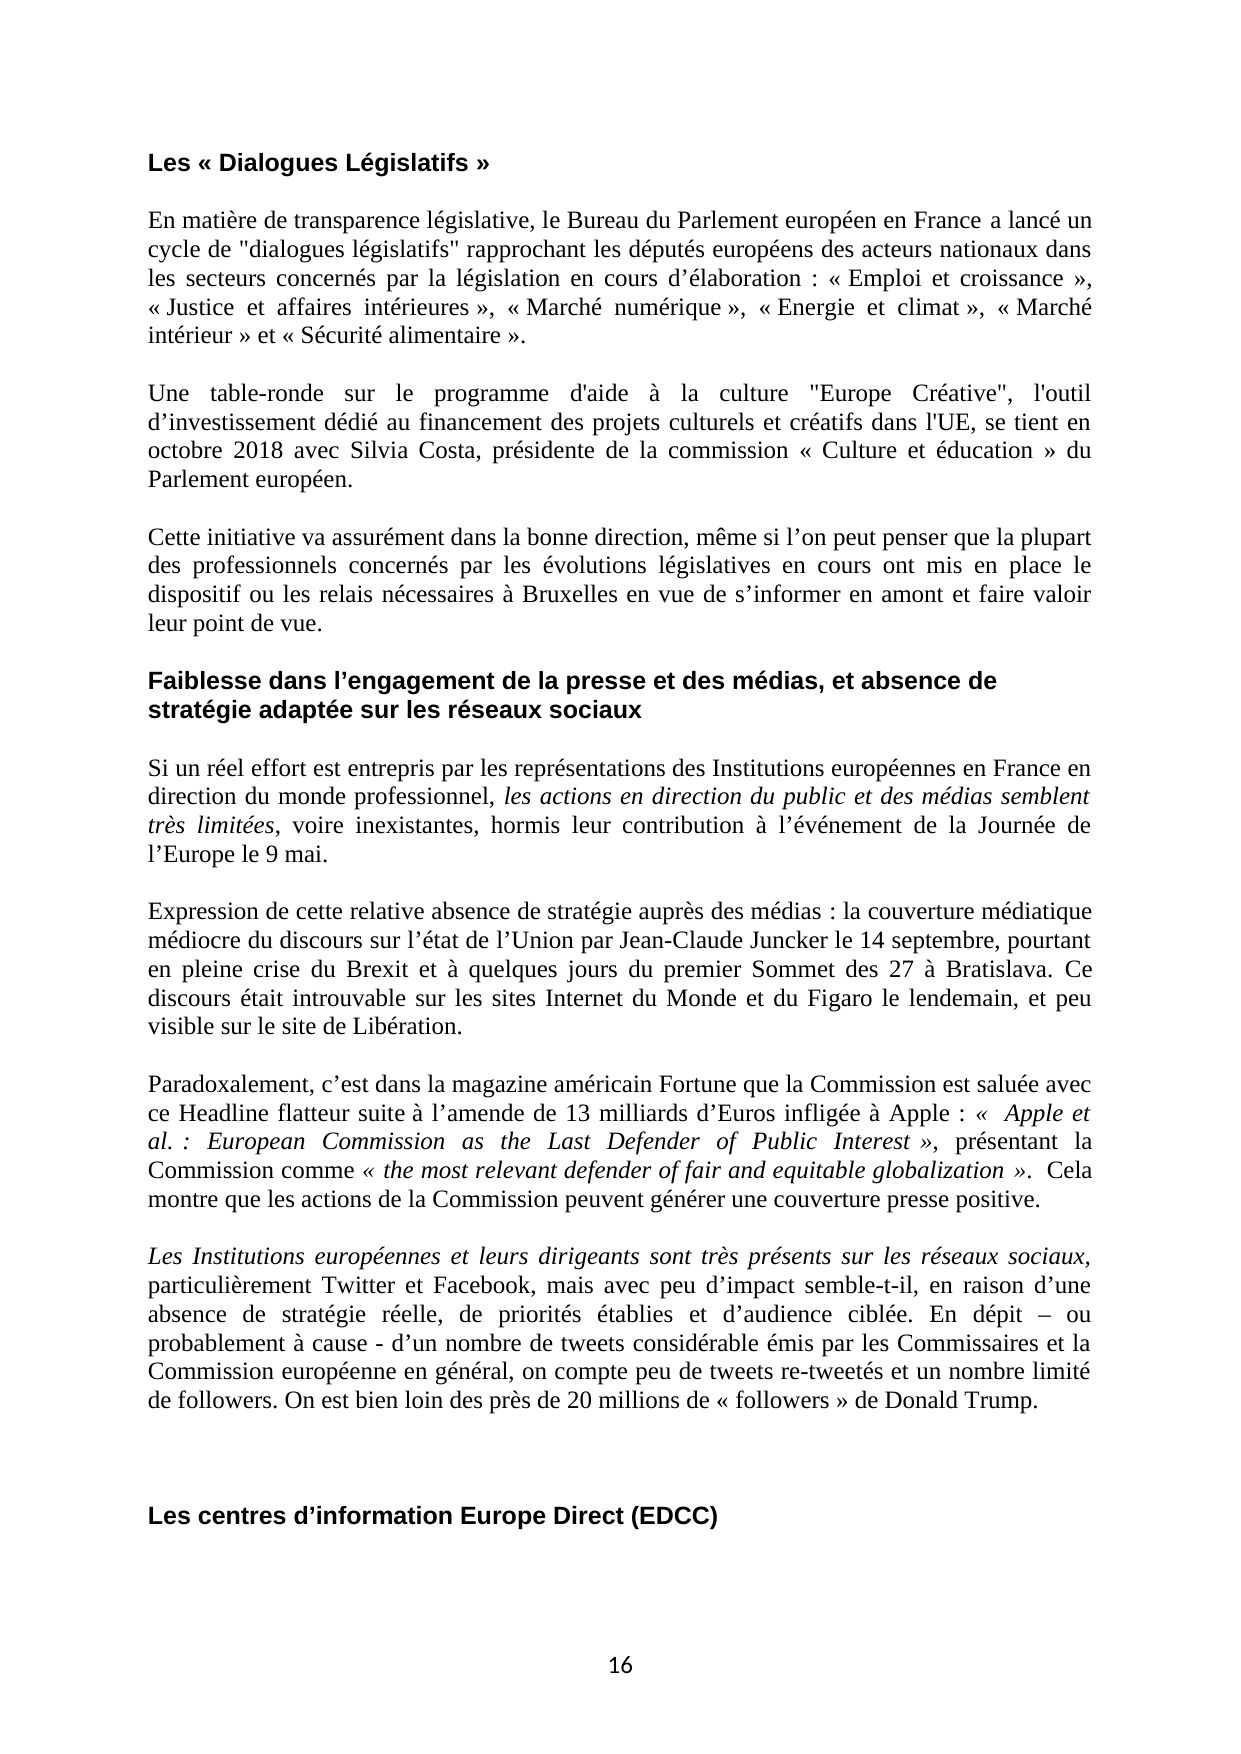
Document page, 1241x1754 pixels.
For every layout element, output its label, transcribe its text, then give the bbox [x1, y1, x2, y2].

text Cette initiative va assurément dans la bonne direction, même si l’on peut penser que la plupart des professionnels concernés par les évolutions législatives en cours ont mis en place le dispositif ou les relais nécessaires à Bruxelles en vue de s’informer en amont et faire valoir leur point de vue. [148, 522, 1092, 637]
text Paradoxalement, c’est dans la magazine américain Fortune que la Commission est saluée avec ce Headline flatteur suite à l’amende de 13 milliards d’Euros infligée à Apple : « Apple et al. : European Commission as the Last Defender of Public Interest », présentant la Commission comme « the most relevant defender of fair and equitable globalization ». Cela montre que les actions de la Commission peuvent générer une couverture presse positive. [148, 1069, 1092, 1213]
subtitle Les « Dialogues Législatifs » [148, 148, 1092, 176]
text En matière de transparence législative, le Bureau du Parlement européen en France a lancé un cycle de "dialogues législatifs" rapprochant les députés européens des acteurs nationaux dans les secteurs concernés par la législation en cours d’élaboration : « Emploi et croissance », « Justice et affaires intérieures », « Marché numérique », « Energie et climat », « Marché intérieur » et « Sécurité alimentaire ». [148, 206, 1092, 349]
text Les Institutions européennes et leurs dirigeants sont très présents sur les réseaux sociaux, particulièrement Twitter et Facebook, mais avec peu d’impact semble-t-il, en raison d’une absence de stratégie réelle, de priorités établies et d’audience ciblée. En dépit – ou probablement à cause - d’un nombre de tweets considérable émis par les Commissaires et la Commission européenne en général, on compte peu de tweets re-tweetés et un nombre limité de followers. On est bien loin des près de 20 millions de « followers » de Donald Trump. [148, 1241, 1092, 1414]
text Expression de cette relative absence de stratégie auprès des médias : la couverture médiatique médiocre du discours sur l’état de l’Union par Jean-Claude Juncker le 14 septembre, pourtant en pleine crise du Brexit et à quelques jours du premier Sommet des 27 à Bratislava. Ce discours était introuvable sur les sites Internet du Monde et du Figaro le lendemain, et peu visible sur le site de Libération. [148, 896, 1092, 1040]
subtitle Faiblesse dans l’engagement de la presse et des médias, et absence de stratégie adaptée sur les réseaux sociaux [148, 666, 1092, 723]
text Une table-ronde sur le programme d'aide à la culture "Europe Créative", l'outil d’investissement dédié au financement des projets culturels et créatifs dans l'UE, se tient en octobre 2018 avec Silvia Costa, présidente de la commission « Culture et éducation » du Parlement européen. [148, 378, 1092, 493]
subtitle Les centres d’information Europe Direct (EDCC) [148, 1501, 1092, 1529]
text Si un réel effort est entrepris par les représentations des Institutions européennes en France en direction du monde professionnel, les actions en direction du public et des médias semblent très limitées, voire inexistantes, hormis leur contribution à l’événement de la Journée de l’Europe le 9 mai. [148, 753, 1092, 868]
